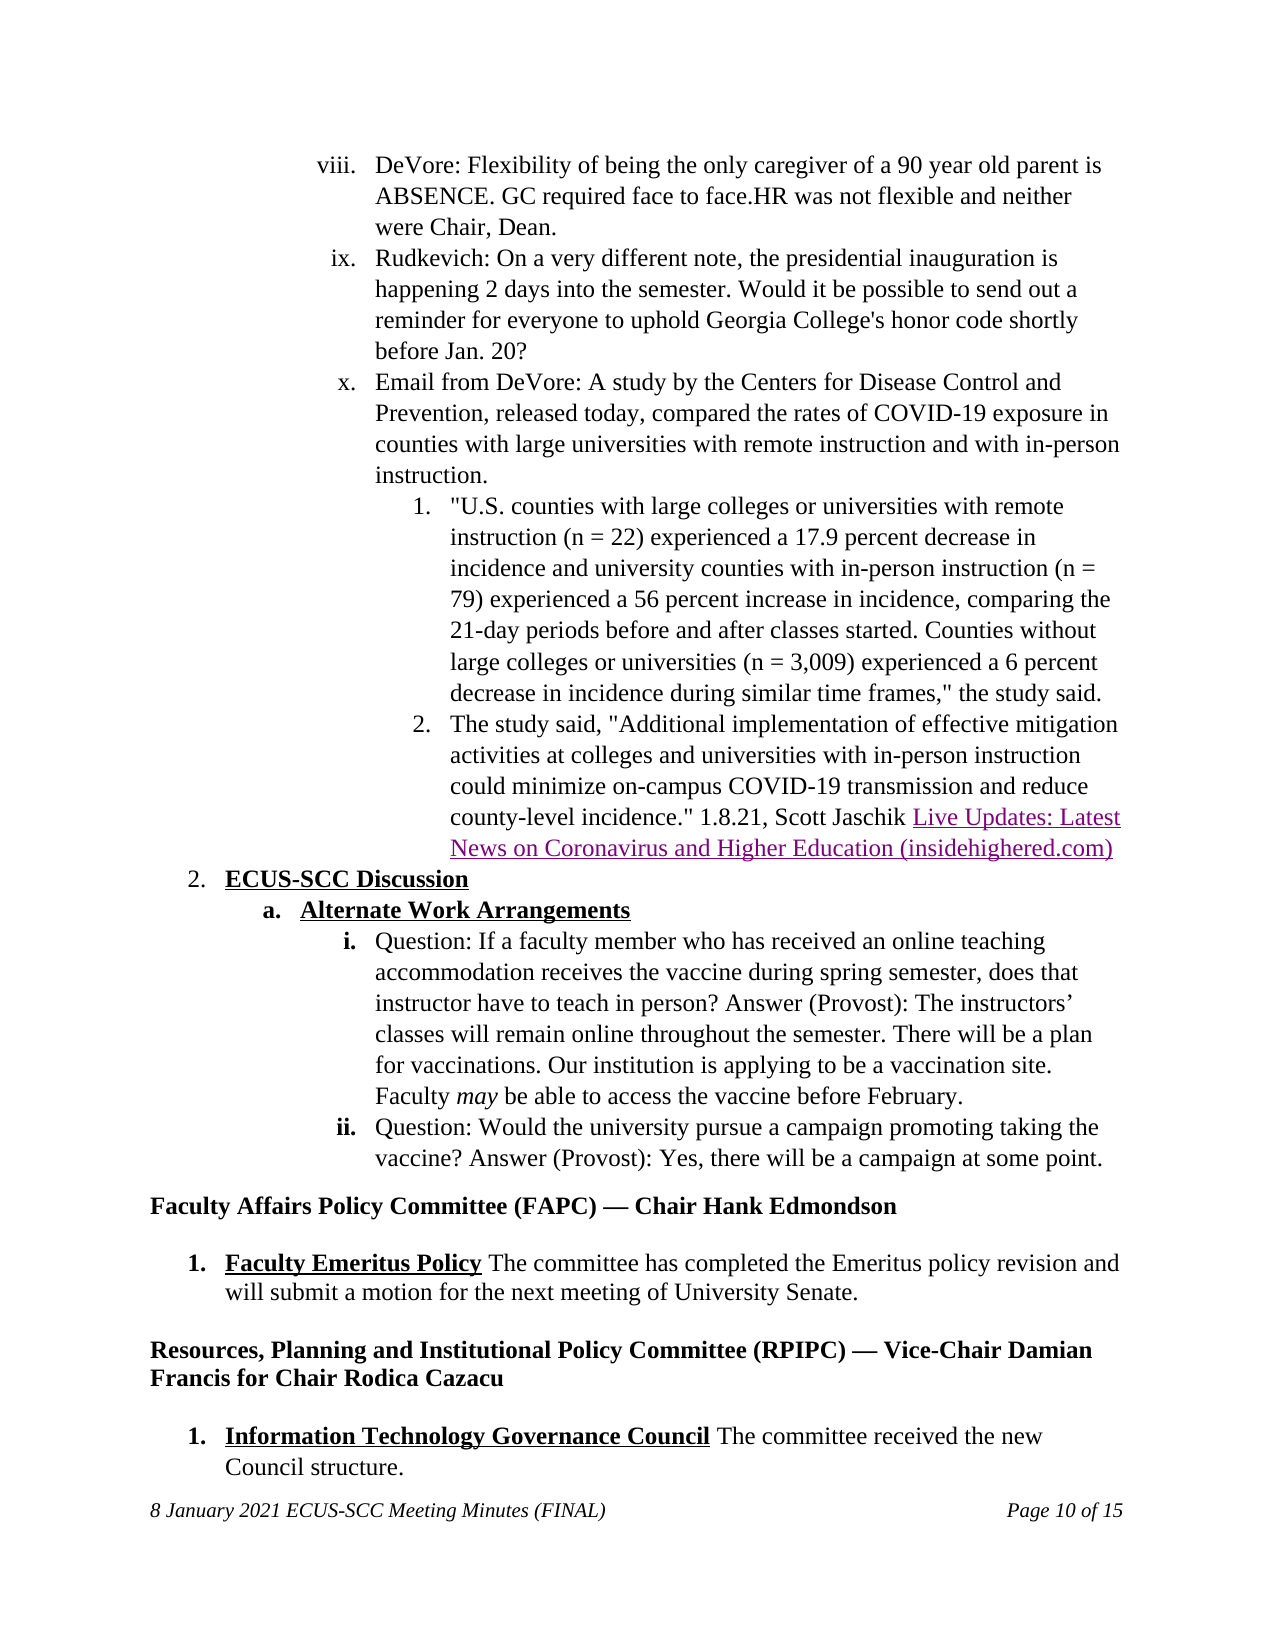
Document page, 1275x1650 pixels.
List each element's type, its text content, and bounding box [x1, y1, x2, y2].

list DeVore: Flexibility of being the only caregiver of a 90 year old parent is ABSENCE. GC required face to face.HR was not flexible and neither were Chair, Dean. [356, 150, 1125, 241]
list Alternate Work Arrangements [262, 895, 1125, 924]
list Question: Would the university pursue a campaign promoting taking the vaccine? Answer (Provost): Yes, there will be a campaign at some point. [356, 1112, 1125, 1172]
text Faculty Affairs Policy Committee (FAPC) — Chair Hank Edmondson [150, 1191, 1125, 1220]
text Resources, Planning and Institutional Policy Committee (RPIPC) — Vice-Chair Damian Francis for Chair Rodica Cazacu [150, 1335, 1125, 1392]
list The study said, "Additional implementation of effective mitigation activities at colleges and universities with in-person instruction could minimize on-campus COVID-19 transmission and reduce county-level incidence." 1.8.21, Scott Jaschik Live Updates: Latest News on Coronavirus and Higher Education (insidehighered.com) [412, 709, 1125, 862]
list Faculty Emeritus Policy The committee has completed the Emeritus policy revision and will submit a motion for the next meeting of University Senate. [187, 1248, 1125, 1306]
list Question: If a faculty member who has received an online teaching accommodation receives the vaccine during spring semester, does that instructor have to teach in person? Answer (Provost): The instructors’ classes will remain online throughout the semester. There will be a plan for vaccinations. Our institution is applying to be a vaccination site. Faculty may be able to access the vaccine before February. [356, 926, 1125, 1110]
list Email from DeVore: A study by the Centers for Disease Control and Prevention, released today, compared the rates of COVID-19 exposure in counties with large universities with remote instruction and with in-person instruction. [356, 367, 1125, 489]
list "U.S. counties with large colleges or universities with remote instruction (n = 22) experienced a 17.9 percent decrease in incidence and university counties with in-person instruction (n = 79) experienced a 56 percent increase in incidence, comparing the 21-day periods before and after classes started. Counties without large colleges or universities (n = 3,009) experienced a 6 percent decrease in incidence during similar time frames," the study said. [412, 491, 1125, 706]
list ECUS-SCC Discussion [187, 864, 1125, 893]
list Rudkevich: On a very different note, the presidential inauguration is happening 2 days into the semester. Would it be possible to send out a reminder for everyone to uphold Georgia College's honor code shortly before Jan. 20? [356, 243, 1125, 365]
list Information Technology Governance Council The committee received the new Council structure. [187, 1421, 1125, 1481]
